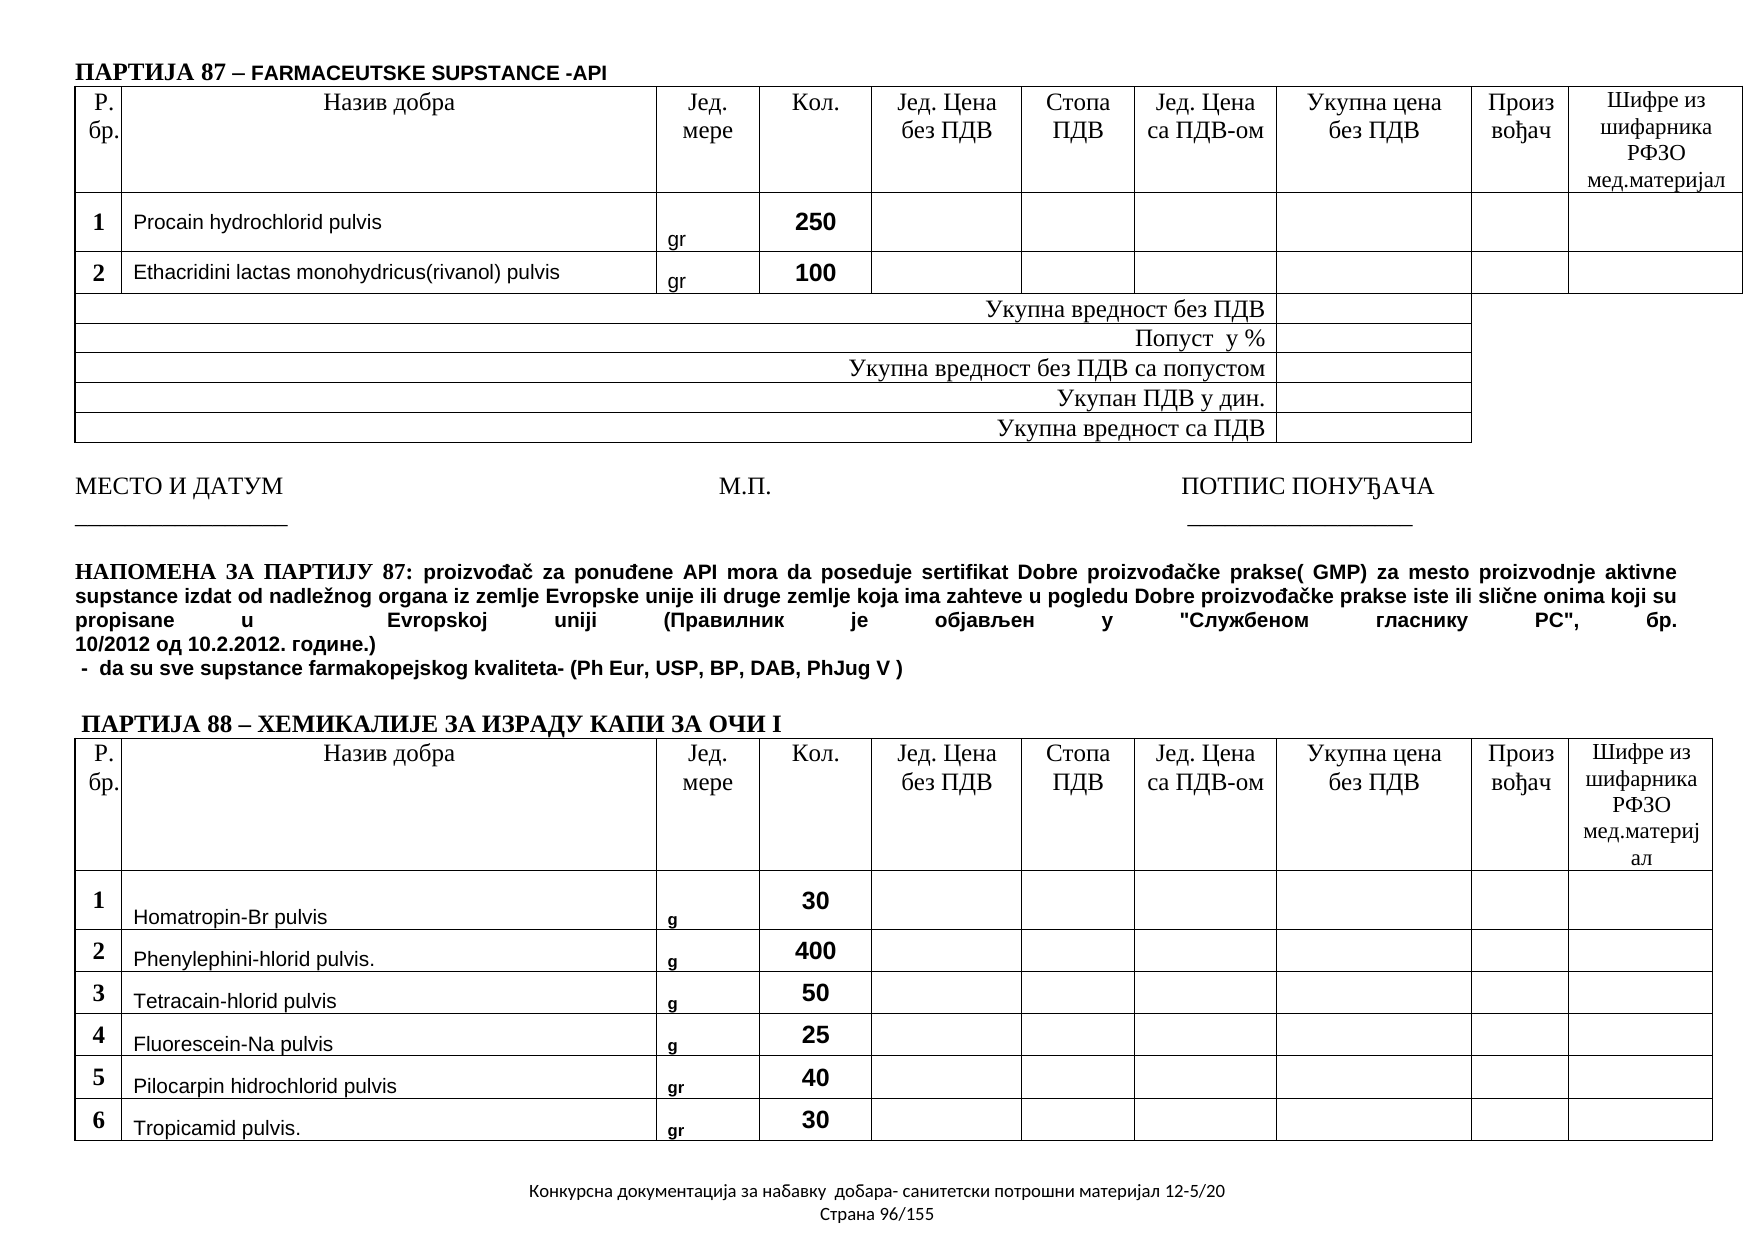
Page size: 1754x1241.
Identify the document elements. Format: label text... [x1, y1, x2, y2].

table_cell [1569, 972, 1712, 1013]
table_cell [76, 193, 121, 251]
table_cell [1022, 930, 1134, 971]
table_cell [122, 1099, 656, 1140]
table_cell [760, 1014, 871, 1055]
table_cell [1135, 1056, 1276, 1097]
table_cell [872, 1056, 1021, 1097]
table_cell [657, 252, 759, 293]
text - da su sve supstance farmakopejskog kvaliteta- (Ph Eur, USP, BP, DAB, PhJug V ) [75, 656, 1679, 680]
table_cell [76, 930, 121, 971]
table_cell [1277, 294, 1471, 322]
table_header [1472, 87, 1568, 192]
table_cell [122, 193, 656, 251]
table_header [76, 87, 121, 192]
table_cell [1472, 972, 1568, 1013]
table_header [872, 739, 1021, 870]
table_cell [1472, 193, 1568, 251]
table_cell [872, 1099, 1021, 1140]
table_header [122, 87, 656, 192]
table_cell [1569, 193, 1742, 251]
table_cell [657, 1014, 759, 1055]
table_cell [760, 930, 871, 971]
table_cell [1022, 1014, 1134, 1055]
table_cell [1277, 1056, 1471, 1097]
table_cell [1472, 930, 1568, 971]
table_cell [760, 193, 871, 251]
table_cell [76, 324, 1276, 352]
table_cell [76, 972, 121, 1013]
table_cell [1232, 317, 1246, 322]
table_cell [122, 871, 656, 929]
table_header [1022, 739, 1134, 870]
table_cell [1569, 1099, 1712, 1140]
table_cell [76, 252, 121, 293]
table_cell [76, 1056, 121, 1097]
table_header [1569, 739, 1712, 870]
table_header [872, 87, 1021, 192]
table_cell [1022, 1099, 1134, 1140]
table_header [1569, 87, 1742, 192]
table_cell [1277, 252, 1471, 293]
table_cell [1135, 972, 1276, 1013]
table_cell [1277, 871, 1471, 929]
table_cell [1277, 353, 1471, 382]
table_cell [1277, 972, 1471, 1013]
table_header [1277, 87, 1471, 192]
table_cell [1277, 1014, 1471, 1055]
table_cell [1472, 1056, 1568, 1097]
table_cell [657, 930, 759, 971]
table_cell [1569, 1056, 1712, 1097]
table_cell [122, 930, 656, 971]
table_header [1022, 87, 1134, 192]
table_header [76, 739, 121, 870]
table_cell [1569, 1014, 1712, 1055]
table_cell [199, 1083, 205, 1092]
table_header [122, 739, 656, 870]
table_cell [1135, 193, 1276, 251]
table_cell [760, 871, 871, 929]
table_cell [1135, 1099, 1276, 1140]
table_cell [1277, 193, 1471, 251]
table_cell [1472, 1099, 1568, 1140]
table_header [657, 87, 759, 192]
text НАПОМЕНА ЗА ПАРТИЈУ 87: proizvođač za ponuđene API mora da poseduje sertifikat Dobre proizvođačke prakse( GMP) za mesto proizvodnje aktivne supstance izdat od nadležnog organa iz zemlje Evropske unije ili druge zemlje koja ima zahteve u pogledu Dobre proizvođačke prakse iste ili slične onima koji su propisane u Evropskoj uniji (Правилник је објављен у "Службеном гласнику РС", бр. 10/2012 од 10.2.2012. године.) [75, 558, 1679, 656]
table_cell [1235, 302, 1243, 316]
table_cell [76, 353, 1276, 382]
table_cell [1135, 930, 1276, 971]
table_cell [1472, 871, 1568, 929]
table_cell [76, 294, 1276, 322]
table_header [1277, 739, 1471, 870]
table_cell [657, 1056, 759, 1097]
text ПАРТИЈА 88 – ХEМИКAЛИJE ЗA ИЗРAДУ КAПИ ЗA OЧИ I [75, 709, 1679, 737]
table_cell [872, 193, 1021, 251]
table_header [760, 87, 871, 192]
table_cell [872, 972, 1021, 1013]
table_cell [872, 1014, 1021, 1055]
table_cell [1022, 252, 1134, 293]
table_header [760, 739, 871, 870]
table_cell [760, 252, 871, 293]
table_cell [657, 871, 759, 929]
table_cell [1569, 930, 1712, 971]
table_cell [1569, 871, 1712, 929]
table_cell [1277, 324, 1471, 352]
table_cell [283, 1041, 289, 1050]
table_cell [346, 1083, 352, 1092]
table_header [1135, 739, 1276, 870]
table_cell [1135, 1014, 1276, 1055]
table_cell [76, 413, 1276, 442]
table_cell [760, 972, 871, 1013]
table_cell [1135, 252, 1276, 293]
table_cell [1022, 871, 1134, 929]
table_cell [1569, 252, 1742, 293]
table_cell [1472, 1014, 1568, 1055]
text _________________ __________________ [75, 500, 1679, 529]
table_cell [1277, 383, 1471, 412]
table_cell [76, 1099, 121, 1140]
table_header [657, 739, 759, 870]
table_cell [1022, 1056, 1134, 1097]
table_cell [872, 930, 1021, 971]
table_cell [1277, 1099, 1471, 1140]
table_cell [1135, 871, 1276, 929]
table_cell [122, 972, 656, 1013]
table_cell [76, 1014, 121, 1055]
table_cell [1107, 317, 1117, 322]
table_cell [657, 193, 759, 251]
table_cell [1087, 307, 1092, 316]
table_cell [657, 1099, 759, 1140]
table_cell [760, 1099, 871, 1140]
text ПАРТИЈА 87 – FARMACEUTSKE SUPSTANCE -API [75, 57, 1679, 86]
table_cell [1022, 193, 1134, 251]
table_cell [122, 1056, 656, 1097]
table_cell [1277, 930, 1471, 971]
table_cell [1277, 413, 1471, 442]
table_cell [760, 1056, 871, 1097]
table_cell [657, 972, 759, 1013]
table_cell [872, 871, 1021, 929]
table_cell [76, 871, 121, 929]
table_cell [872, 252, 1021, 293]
text МЕСТО И ДАТУМ М.П. ПОТПИС ПОНУЂАЧА [75, 471, 1679, 500]
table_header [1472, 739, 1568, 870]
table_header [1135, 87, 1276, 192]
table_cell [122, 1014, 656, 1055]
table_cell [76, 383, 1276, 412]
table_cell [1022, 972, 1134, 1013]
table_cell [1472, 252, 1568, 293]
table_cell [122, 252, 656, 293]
